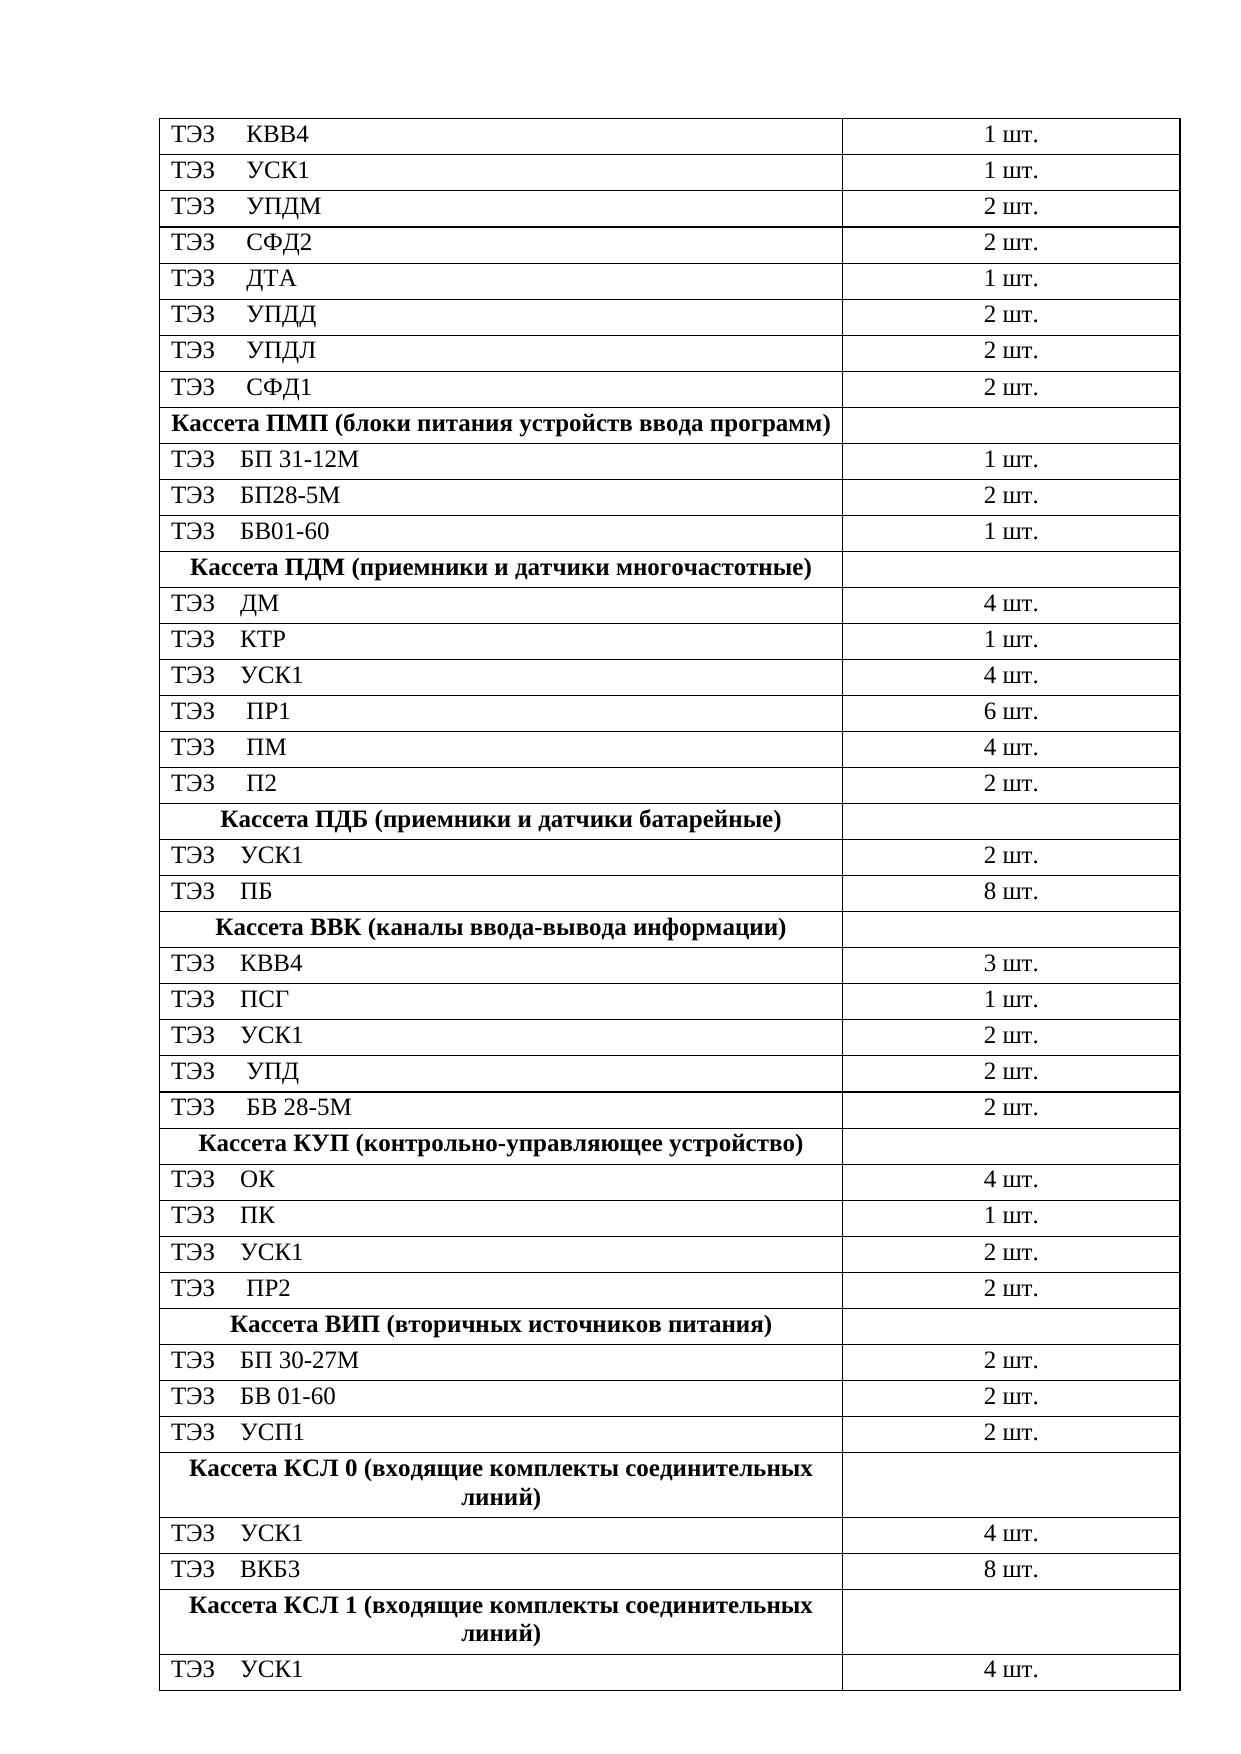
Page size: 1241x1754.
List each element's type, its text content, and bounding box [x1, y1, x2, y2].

table_cell [843, 552, 1179, 587]
table_cell 4 шт. [843, 1655, 1179, 1689]
table_cell 2 шт. [843, 1056, 1179, 1091]
table_cell 2 шт. [843, 1417, 1179, 1452]
table_cell [843, 804, 1179, 839]
table_cell ТЭЗ ПБ [160, 876, 842, 911]
table_cell Кассета КСЛ 1 (входящие комплекты соединительных линий) [160, 1590, 842, 1653]
table_cell 6 шт. [843, 696, 1179, 731]
table_cell ТЭЗ КВВ4 [160, 119, 842, 154]
table_cell ТЭЗ УПДМ [160, 191, 842, 226]
table_cell Кассета ПМП (блоки питания устройств ввода программ) [160, 408, 842, 443]
table_cell ТЭЗ УСК1 [160, 840, 842, 875]
table_cell ТЭЗ СФД2 [160, 228, 842, 262]
table_cell ТЭЗ ПМ [160, 732, 842, 767]
table_cell ТЭЗ УСК1 [160, 1655, 842, 1689]
table_cell 2 шт. [843, 768, 1179, 803]
table_cell ТЭЗ ВКБ3 [160, 1554, 842, 1589]
table_cell ТЭЗ БП28-5М [160, 480, 842, 515]
table_cell 2 шт. [843, 1381, 1179, 1416]
table_cell Кассета ВИП (вторичных источников питания) [160, 1309, 842, 1344]
table_cell ТЭЗ УСК1 [160, 660, 842, 695]
table_cell ТЭЗ УСП1 [160, 1417, 842, 1452]
table_cell Кассета КСЛ 0 (входящие комплекты соединительных линий) [160, 1453, 842, 1517]
table_cell ТЭЗ ПР2 [160, 1273, 842, 1308]
table_cell 1 шт. [843, 444, 1179, 479]
table_cell Кассета ВВК (каналы ввода-вывода информации) [160, 912, 842, 947]
table_cell ТЭЗ БВ01-60 [160, 516, 842, 551]
table_cell ТЭЗ УСК1 [160, 1518, 842, 1553]
table_cell 2 шт. [843, 228, 1179, 262]
table_cell Кассета КУП (контрольно-управляющее устройство) [160, 1129, 842, 1163]
table_cell Кассета ПДБ (приемники и датчики батарейные) [160, 804, 842, 839]
table_cell 4 шт. [843, 660, 1179, 695]
table_cell ТЭЗ БВ 01-60 [160, 1381, 842, 1416]
table_cell 1 шт. [843, 1201, 1179, 1236]
table_cell [843, 1309, 1179, 1344]
table_cell 3 шт. [843, 948, 1179, 983]
table_cell 2 шт. [843, 372, 1179, 407]
table_cell 2 шт. [843, 300, 1179, 334]
table_cell 2 шт. [843, 1020, 1179, 1055]
table_cell ТЭЗ ОК [160, 1165, 842, 1199]
table_cell 2 шт. [843, 1237, 1179, 1272]
table_cell 1 шт. [843, 624, 1179, 659]
table_cell ТЭЗ КТР [160, 624, 842, 659]
table_cell 1 шт. [843, 264, 1179, 298]
table_cell [843, 408, 1179, 443]
table_cell 2 шт. [843, 480, 1179, 515]
table_cell ТЭЗ ДМ [160, 588, 842, 623]
table_cell 4 шт. [843, 588, 1179, 623]
table_cell 1 шт. [843, 984, 1179, 1019]
table_cell ТЭЗ УПДД [160, 300, 842, 334]
table_cell ТЭЗ ПК [160, 1201, 842, 1236]
table_cell 2 шт. [843, 191, 1179, 226]
table_cell ТЭЗ ПР1 [160, 696, 842, 731]
table_cell 4 шт. [843, 1518, 1179, 1553]
table_cell ТЭЗ УСК1 [160, 155, 842, 190]
table_cell 2 шт. [843, 840, 1179, 875]
table_cell 4 шт. [843, 732, 1179, 767]
table_cell ТЭЗ УПДЛ [160, 336, 842, 371]
table_cell ТЭЗ ПСГ [160, 984, 842, 1019]
table_cell [843, 1453, 1179, 1517]
table_cell 2 шт. [843, 336, 1179, 371]
table_cell 8 шт. [843, 876, 1179, 911]
table_cell 1 шт. [843, 155, 1179, 190]
table_cell 8 шт. [843, 1554, 1179, 1589]
table_cell ТЭЗ УСК1 [160, 1237, 842, 1272]
table_cell 4 шт. [843, 1165, 1179, 1199]
table_cell [843, 1129, 1179, 1163]
table_cell 2 шт. [843, 1273, 1179, 1308]
table_cell ТЭЗ БП 30-27М [160, 1345, 842, 1380]
table_cell [843, 1590, 1179, 1653]
table_cell ТЭЗ П2 [160, 768, 842, 803]
table_cell ТЭЗ СФД1 [160, 372, 842, 407]
table_cell ТЭЗ УПД [160, 1056, 842, 1091]
table_cell ТЭЗ БВ 28-5М [160, 1093, 842, 1127]
table_cell 1 шт. [843, 516, 1179, 551]
table_cell Кассета ПДМ (приемники и датчики многочастотные) [160, 552, 842, 587]
table_cell [843, 912, 1179, 947]
table_cell 1 шт. [843, 119, 1179, 154]
table_cell ТЭЗ КВВ4 [160, 948, 842, 983]
table_cell ТЭЗ БП 31-12М [160, 444, 842, 479]
table_cell ТЭЗ УСК1 [160, 1020, 842, 1055]
table_cell 2 шт. [843, 1345, 1179, 1380]
table_cell ТЭЗ ДТА [160, 264, 842, 298]
table_cell 2 шт. [843, 1093, 1179, 1127]
